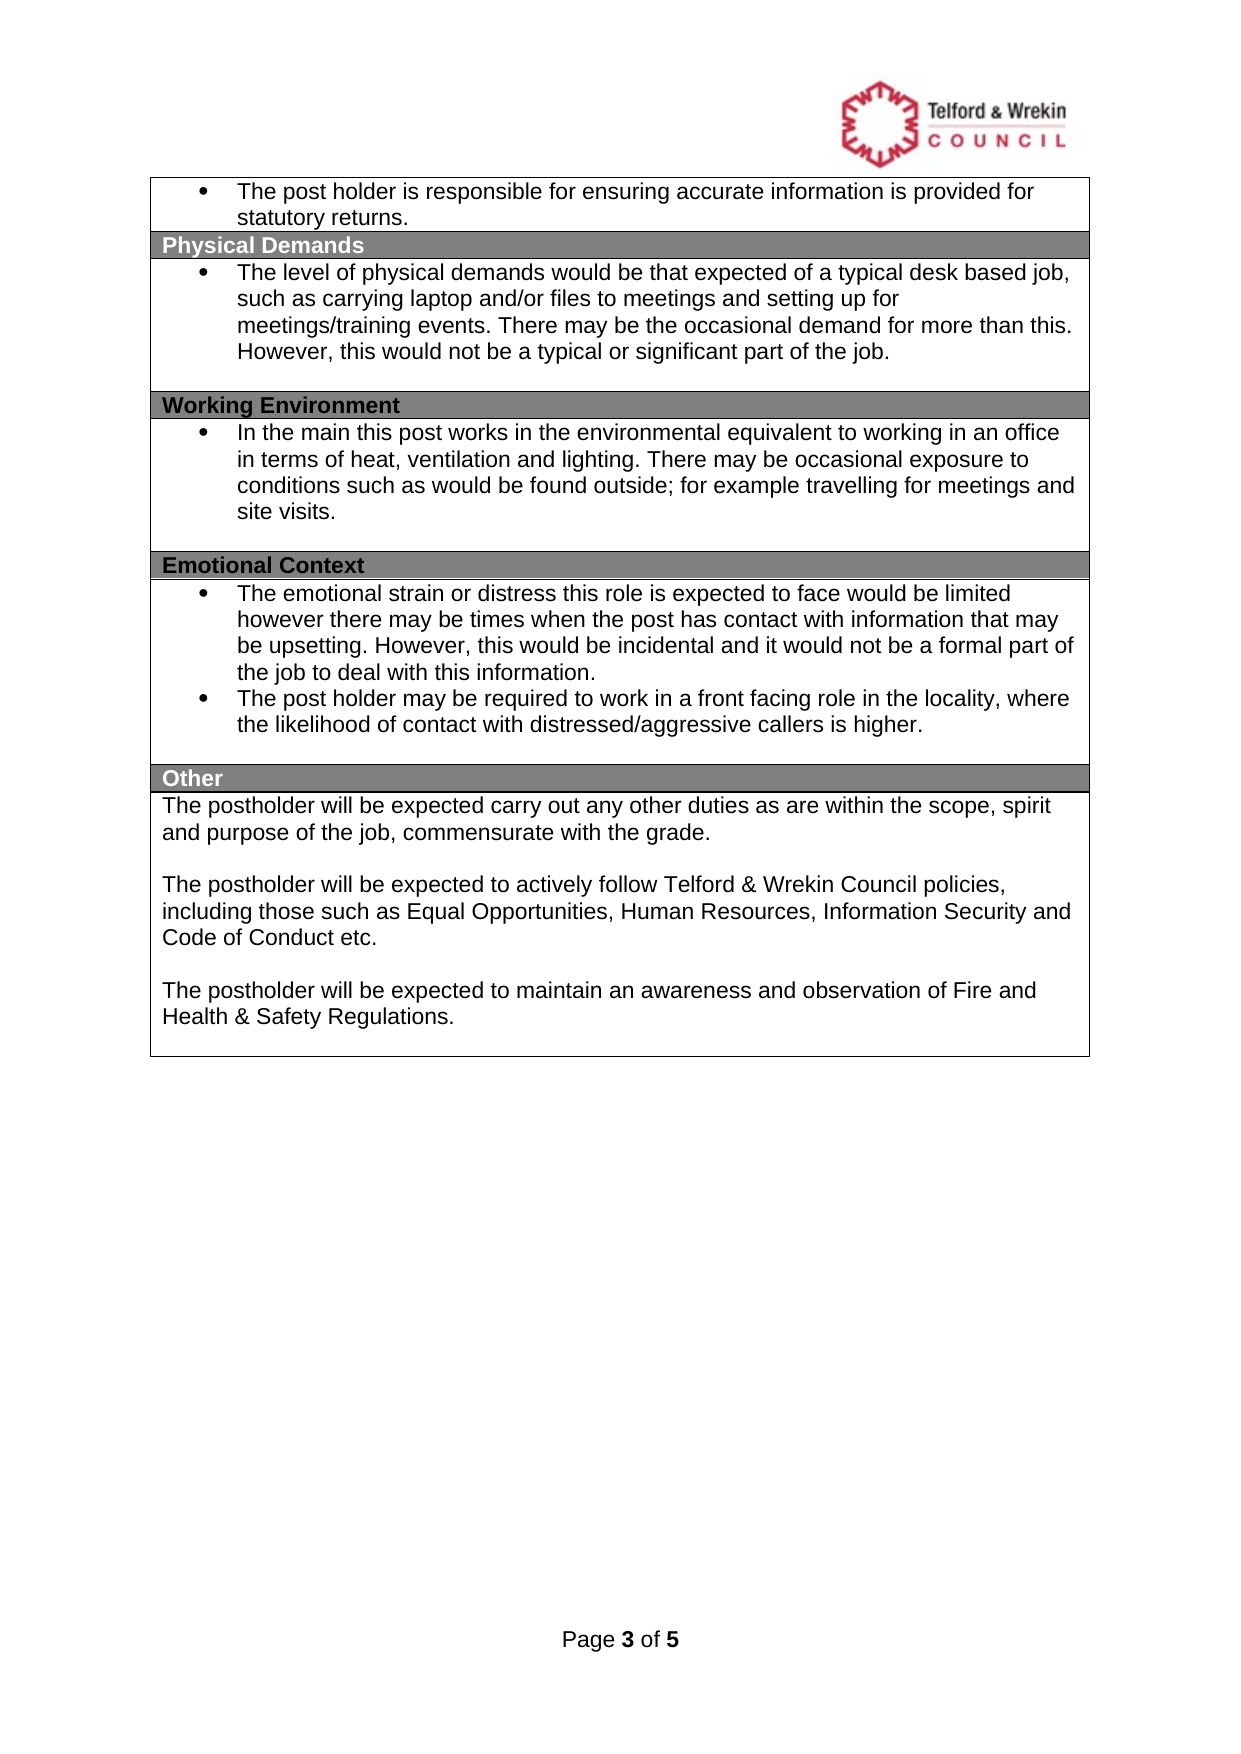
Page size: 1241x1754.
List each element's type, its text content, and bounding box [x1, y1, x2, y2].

table_cell The postholder will be expected carry out any other duties as are within the scope, spirit and purpose of the job, commensurate with the grade. The postholder will be expected to actively follow Telford & Wrekin Council policies, including those such as Equal Opportunities, Human Resources, Information Security and Code of Conduct etc. The postholder will be expected to maintain an awareness and observation of Fire and Health & Safety Regulations. [151, 793, 1089, 1056]
table_cell Working Environment [151, 392, 1089, 418]
table_cell Emotional Context [151, 552, 1089, 578]
table_cell The emotional strain or distress this role is expected to face would be limited however there may be times when the post has contact with information that may be upsetting. However, this would be incidental and it would not be a formal part of the job to deal with this information. The post holder may be required to work in a front facing role in the locality, where the likelihood of contact with distressed/aggressive callers is higher. [151, 580, 1089, 764]
picture [833, 73, 1091, 177]
table_cell Physical Demands [151, 232, 1089, 258]
table_cell In the main this post works in the environmental equivalent to working in an office in terms of heat, ventilation and lighting. There may be occasional exposure to conditions such as would be found outside; for example travelling for meetings and site visits. [151, 419, 1089, 551]
table_cell Other [151, 765, 1089, 791]
table_cell The level of physical demands would be that expected of a typical desk based job, such as carrying laptop and/or files to meetings and setting up for meetings/training events. There may be the occasional demand for more than this. However, this would not be a typical or significant part of the job. [151, 259, 1089, 391]
